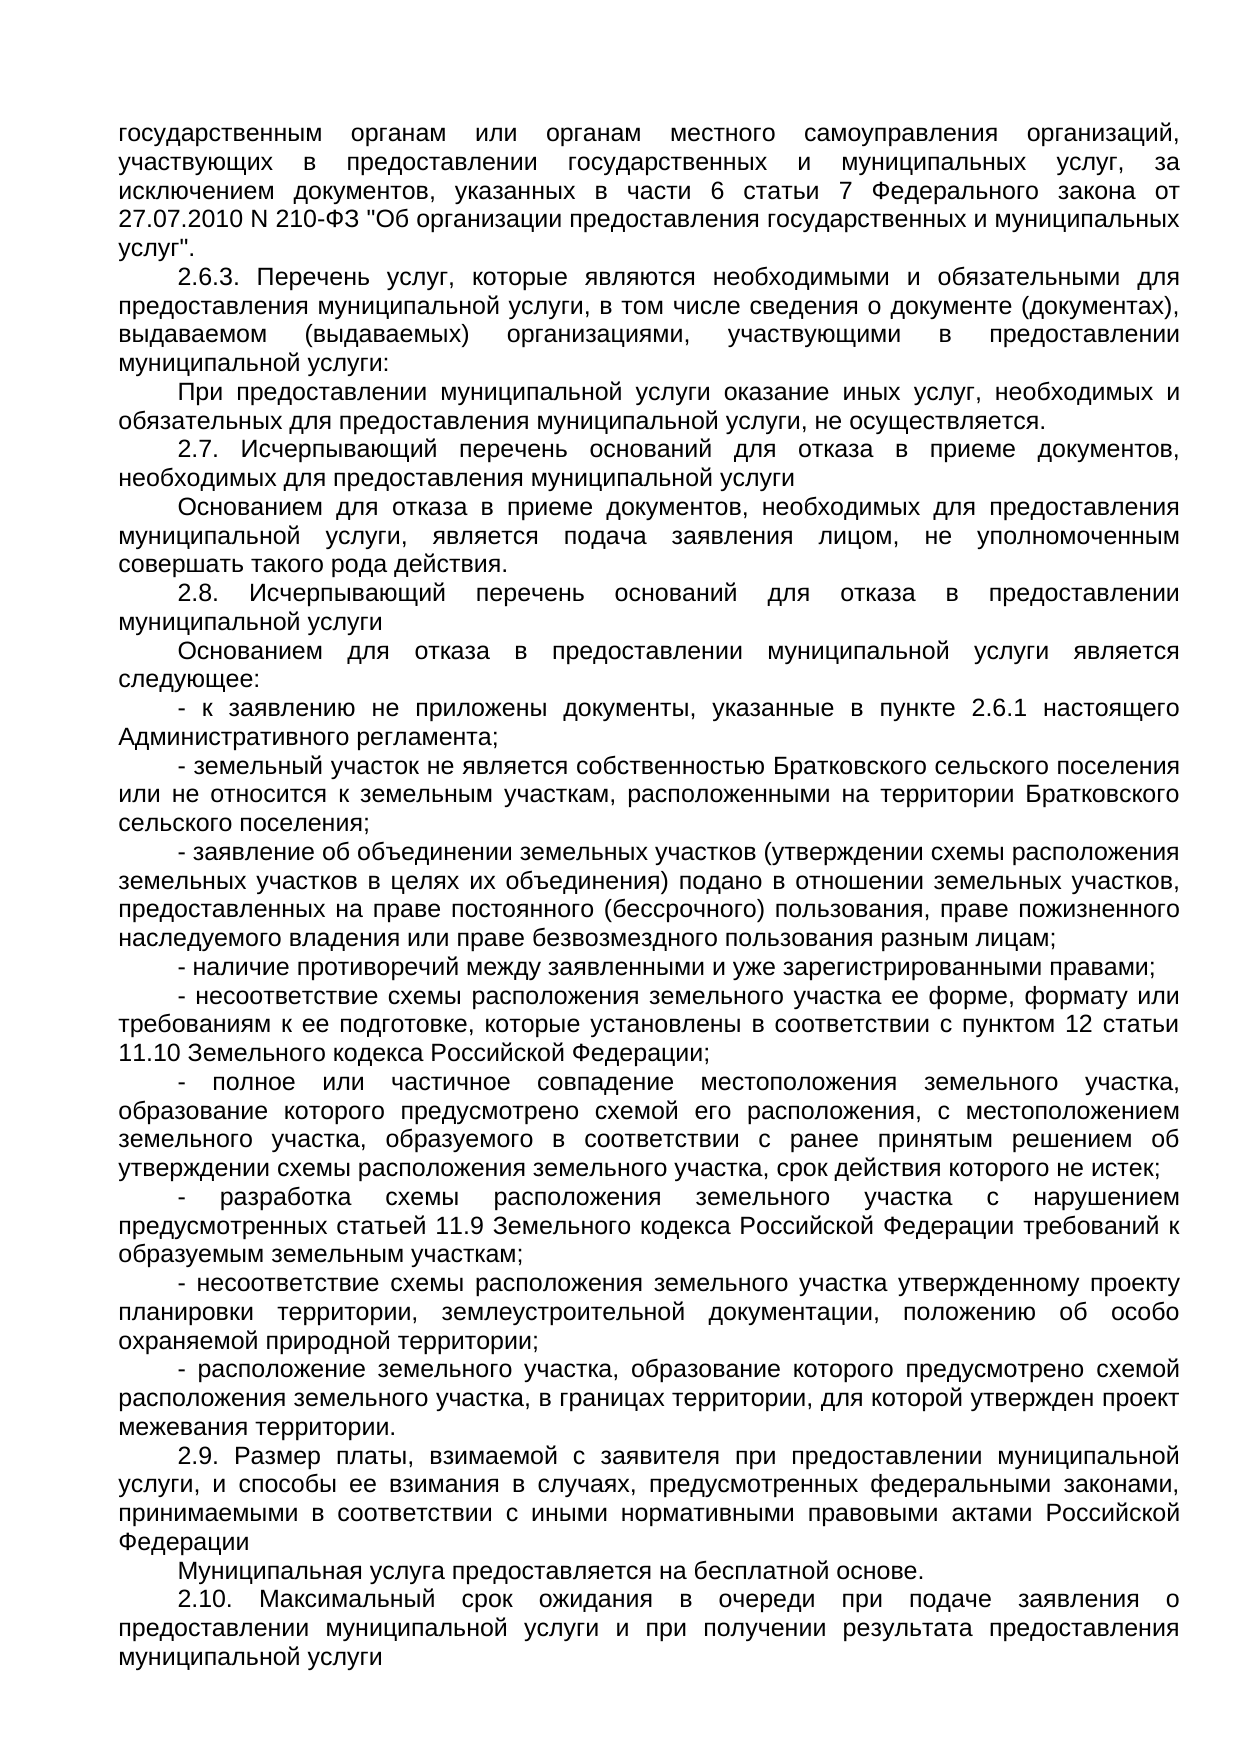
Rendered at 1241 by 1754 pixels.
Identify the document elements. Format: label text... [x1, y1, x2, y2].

text 2.7. Исчерпывающий перечень оснований для отказа в приеме документов, необходимых для предоставления муниципальной услуги [118, 434, 1181, 492]
text - несоответствие схемы расположения земельного участка утвержденному проекту планировки территории, землеустроительной документации, положению об особо охраняемой природной территории; [118, 1268, 1181, 1354]
text Основанием для отказа в предоставлении муниципальной услуги является следующее: [118, 636, 1181, 693]
text 2.6.3. Перечень услуг, которые являются необходимыми и обязательными для предоставления муниципальной услуги, в том числе сведения о документе (документах), выдаваемом (выдаваемых) организациями, участвующими в предоставлении муниципальной услуги: [118, 262, 1181, 377]
text - земельный участок не является собственностью Братковского сельского поселения или не относится к земельным участкам, расположенными на территории Братковского сельского поселения; [118, 751, 1181, 837]
text - к заявлению не приложены документы, указанные в пункте 2.6.1 настоящего Административного регламента; [118, 693, 1181, 751]
text Муниципальная услуга предоставляется на бесплатной основе. [118, 1556, 1181, 1584]
text - несоответствие схемы расположения земельного участка ее форме, формату или требованиям к ее подготовке, которые установлены в соответствии с пунктом 12 статьи 11.10 Земельного кодекса Российской Федерации; [118, 981, 1181, 1067]
text 2.8. Исчерпывающий перечень оснований для отказа в предоставлении муниципальной услуги [118, 578, 1181, 636]
text - заявление об объединении земельных участков (утверждении схемы расположения земельных участков в целях их объединения) подано в отношении земельных участков, предоставленных на праве постоянного (бессрочного) пользования, праве пожизненного наследуемого владения или праве безвозмездного пользования разным лицам; [118, 837, 1181, 952]
text - разработка схемы расположения земельного участка с нарушением предусмотренных статьей 11.9 Земельного кодекса Российской Федерации требований к образуемым земельным участкам; [118, 1182, 1181, 1268]
text 2.10. Максимальный срок ожидания в очереди при подаче заявления о предоставлении муниципальной услуги и при получении результата предоставления муниципальной услуги [118, 1584, 1181, 1671]
text - расположение земельного участка, образование которого предусмотрено схемой расположения земельного участка, в границах территории, для которой утвержден проект межевания территории. [118, 1354, 1181, 1441]
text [118, 118, 1181, 262]
text 2.9. Размер платы, взимаемой с заявителя при предоставлении муниципальной услуги, и способы ее взимания в случаях, предусмотренных федеральными законами, принимаемыми в соответствии с иными нормативными правовыми актами Российской Федерации [118, 1441, 1181, 1556]
text Основанием для отказа в приеме документов, необходимых для предоставления муниципальной услуги, является подача заявления лицом, не уполномоченным совершать такого рода действия. [118, 492, 1181, 578]
text - наличие противоречий между заявленными и уже зарегистрированными правами; [118, 952, 1181, 981]
text - полное или частичное совпадение местоположения земельного участка, образование которого предусмотрено схемой его расположения, с местоположением земельного участка, образуемого в соответствии с ранее принятым решением об утверждении схемы расположения земельного участка, срок действия которого не истек; [118, 1067, 1181, 1182]
text При предоставлении муниципальной услуги оказание иных услуг, необходимых и обязательных для предоставления муниципальной услуги, не осуществляется. [118, 377, 1181, 434]
